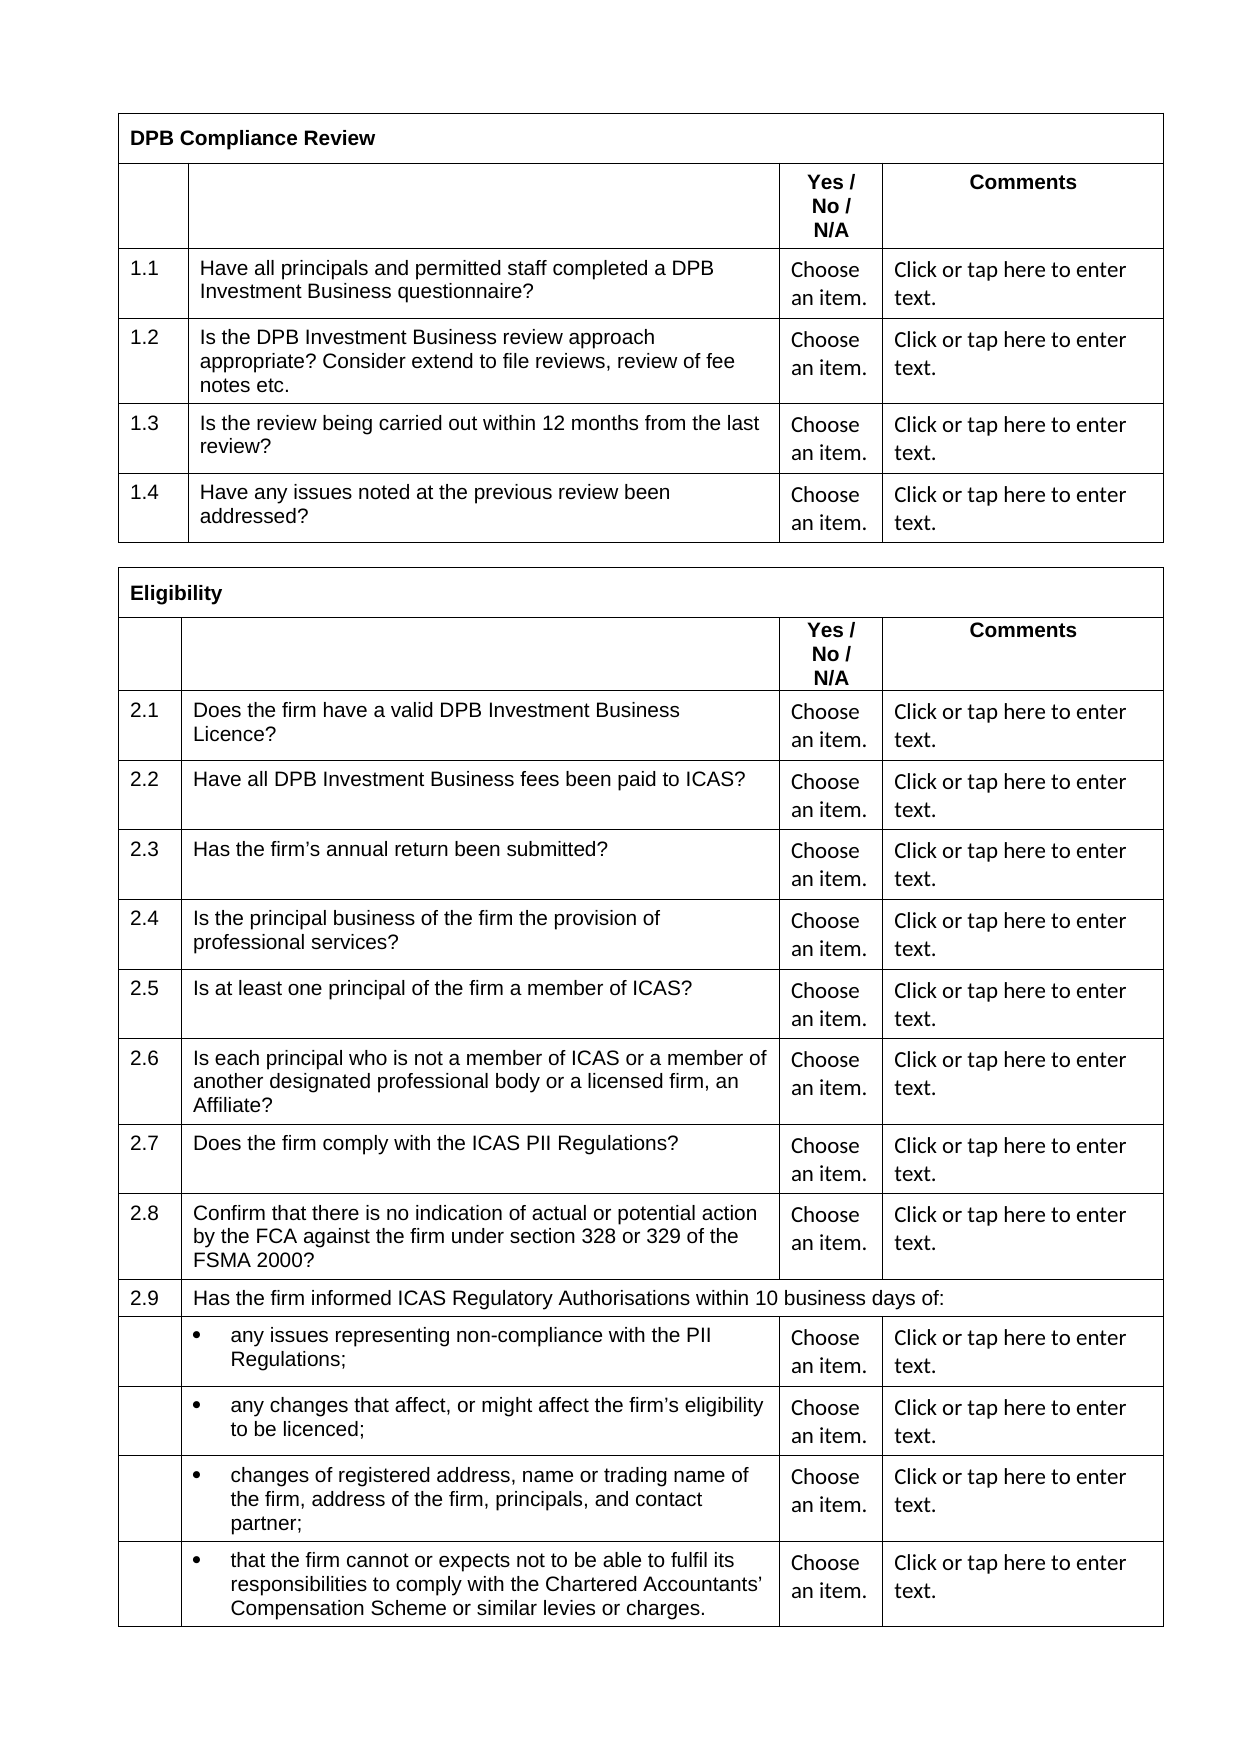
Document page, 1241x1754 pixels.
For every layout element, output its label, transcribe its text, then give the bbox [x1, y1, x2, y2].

table_cell Does the firm comply with the ICAS PII Regulations? [182, 1125, 779, 1193]
table_cell [189, 164, 779, 248]
table_cell 2.5 [119, 970, 181, 1038]
table_cell Is the principal business of the firm the provision of professional services? [182, 900, 779, 968]
table_cell Is the DPB Investment Business review approach appropriate? Consider extend to file reviews, review of fee notes etc. [189, 319, 779, 403]
table_cell 2.8 [119, 1194, 181, 1278]
table_cell 2.9 [119, 1280, 181, 1316]
table_cell Comments [883, 164, 1163, 248]
table_cell Does the firm have a valid DPB Investment Business Licence? [182, 691, 779, 760]
table_header Eligibility [119, 568, 1163, 617]
table_header DPB Compliance Review [119, 114, 1163, 163]
table_cell Have all principals and permitted staff completed a DPB Investment Business questionnaire? [189, 249, 779, 318]
table_cell Yes / No / N/A [780, 164, 882, 248]
table_cell 2.3 [119, 830, 181, 899]
table_cell that the firm cannot or expects not to be able to fulfil its responsibilities to comply with the Chartered Accountants’ Compensation Scheme or similar levies or charges. [182, 1542, 779, 1626]
table_cell 2.2 [119, 761, 181, 829]
table_cell 2.6 [119, 1039, 181, 1123]
table_cell 2.4 [119, 900, 181, 968]
table_cell 1.3 [119, 404, 188, 473]
table_cell [119, 1456, 181, 1541]
table_cell Have any issues noted at the previous review been addressed? [189, 474, 779, 542]
table_cell any issues representing non-compliance with the PII Regulations; [182, 1317, 779, 1386]
table_cell Comments [883, 618, 1163, 690]
table_cell 2.7 [119, 1125, 181, 1193]
table_cell 1.2 [119, 319, 188, 403]
table_cell [119, 164, 188, 248]
table_cell Yes / No / N/A [780, 618, 882, 690]
table_cell [119, 1317, 181, 1386]
table_cell changes of registered address, name or trading name of the firm, address of the firm, principals, and contact partner; [182, 1456, 779, 1541]
table_cell Is the review being carried out within 12 months from the last review? [189, 404, 779, 473]
table_cell 1.4 [119, 474, 188, 542]
table_cell Is each principal who is not a member of ICAS or a member of another designated professional body or a licensed firm, an Affiliate? [182, 1039, 779, 1123]
table_cell [119, 1387, 181, 1455]
table_cell [119, 1542, 181, 1626]
table_cell Have all DPB Investment Business fees been paid to ICAS? [182, 761, 779, 829]
table_cell any changes that affect, or might affect the firm’s eligibility to be licenced; [182, 1387, 779, 1455]
table_cell 1.1 [119, 249, 188, 318]
table_cell Has the firm’s annual return been submitted? [182, 830, 779, 899]
table_cell 2.1 [119, 691, 181, 760]
table_cell [119, 618, 181, 690]
table_cell Is at least one principal of the firm a member of ICAS? [182, 970, 779, 1038]
table_cell [182, 618, 779, 690]
table_cell Has the firm informed ICAS Regulatory Authorisations within 10 business days of: [182, 1280, 1163, 1316]
table_cell Confirm that there is no indication of actual or potential action by the FCA against the firm under section 328 or 329 of the FSMA 2000? [182, 1194, 779, 1278]
